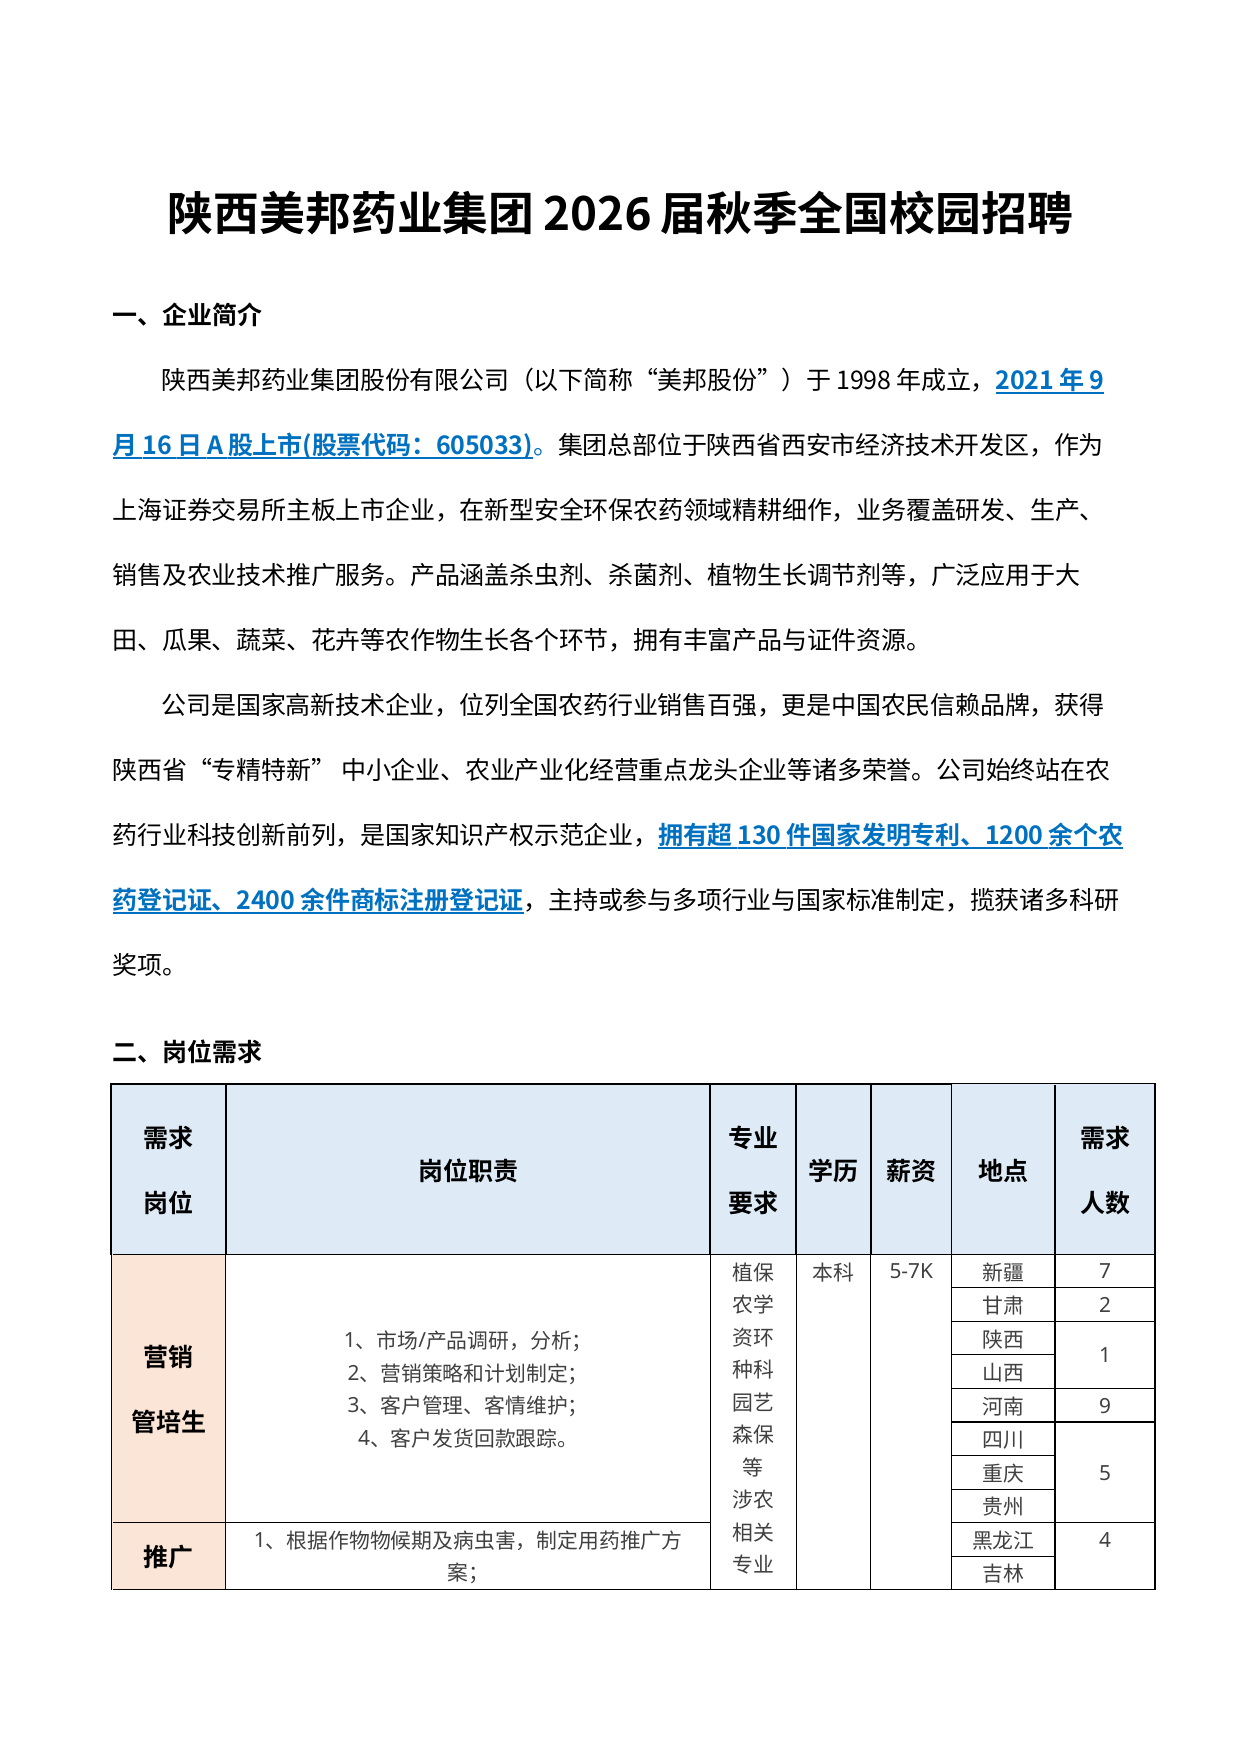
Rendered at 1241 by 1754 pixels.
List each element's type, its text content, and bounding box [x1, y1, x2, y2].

table_cell 河南 [952, 1389, 1054, 1421]
table_header 地点 [952, 1084, 1055, 1254]
table_header 专业 要求 [711, 1085, 795, 1254]
table_cell 5-7K [871, 1255, 951, 1589]
table_cell 四川 [952, 1423, 1054, 1455]
table_cell 本科 [797, 1255, 870, 1589]
table_cell 1 [1056, 1322, 1154, 1388]
table_cell 吉林 [952, 1557, 1054, 1589]
table_cell 4 [1056, 1523, 1154, 1589]
table_header 岗位职责 [227, 1085, 709, 1254]
table_cell 9 [1056, 1389, 1154, 1421]
table_cell 新疆 [952, 1255, 1054, 1287]
table_cell 7 [1056, 1255, 1154, 1287]
table_cell 甘肃 [952, 1288, 1054, 1321]
table_cell 营销 管培生 [112, 1255, 225, 1522]
table_cell 植保 农学 资环 种科 园艺 森保 等 涉农 相关 专业 [711, 1255, 796, 1589]
table_header 薪资 [872, 1085, 951, 1254]
table_cell 陕西 [952, 1322, 1054, 1354]
table_cell 重庆 [952, 1456, 1054, 1488]
table_cell 黑龙江 [952, 1523, 1054, 1556]
table_header 学历 [797, 1085, 870, 1254]
table_cell 1、根据作物物候期及病虫害，制定用药推广方案； 2、基层动作开展； 3、产品宣传、推广。 [226, 1523, 710, 1589]
table_cell 贵州 [952, 1490, 1054, 1522]
list 二、岗位需求 [112, 1018, 1128, 1083]
list 一、企业简介 [112, 281, 1128, 346]
table_header 需求 人数 [1055, 1084, 1154, 1254]
table_cell 1、市场/产品调研，分析； 2、营销策略和计划制定； 3、客户管理、客情维护； 4、客户发货回款跟踪。 [226, 1255, 710, 1522]
table_header 需求 岗位 [112, 1085, 225, 1254]
table_cell 2 [1056, 1288, 1154, 1321]
table_cell 5 [1056, 1423, 1154, 1522]
table_cell 推广 经理 管培生 [112, 1523, 225, 1589]
text 陕西美邦药业集团2026届秋季全国校园招聘 [112, 162, 1128, 259]
table_cell 山西 [952, 1355, 1054, 1388]
list 公司是国家高新技术企业，位列全国农药行业销售百强，更是中国农民信赖品牌，获得陕西省“专精特新” 中小企业、农业产业化经营重点龙头企业等诸多荣誉。公司始终站在农药行业科技创新前列，是国家知识产权示范企业，拥有超130件国家发明专利、1200余个农药登记证、2400余件商标注册登记证，主持或参与多项行业与国家标准制定，揽获诸多科研奖项。 [112, 671, 1128, 996]
list 陕西美邦药业集团股份有限公司（以下简称“美邦股份”）于1998年成立，2021年9月16日A股上市(股票代码：605033)。集团总部位于陕西省西安市经济技术开发区，作为上海证券交易所主板上市企业，在新型安全环保农药领域精耕细作，业务覆盖研发、生产、销售及农业技术推广服务。产品涵盖杀虫剂、杀菌剂、植物生长调节剂等，广泛应用于大田、瓜果、蔬菜、花卉等农作物生长各个环节，拥有丰富产品与证件资源。 [112, 346, 1128, 671]
